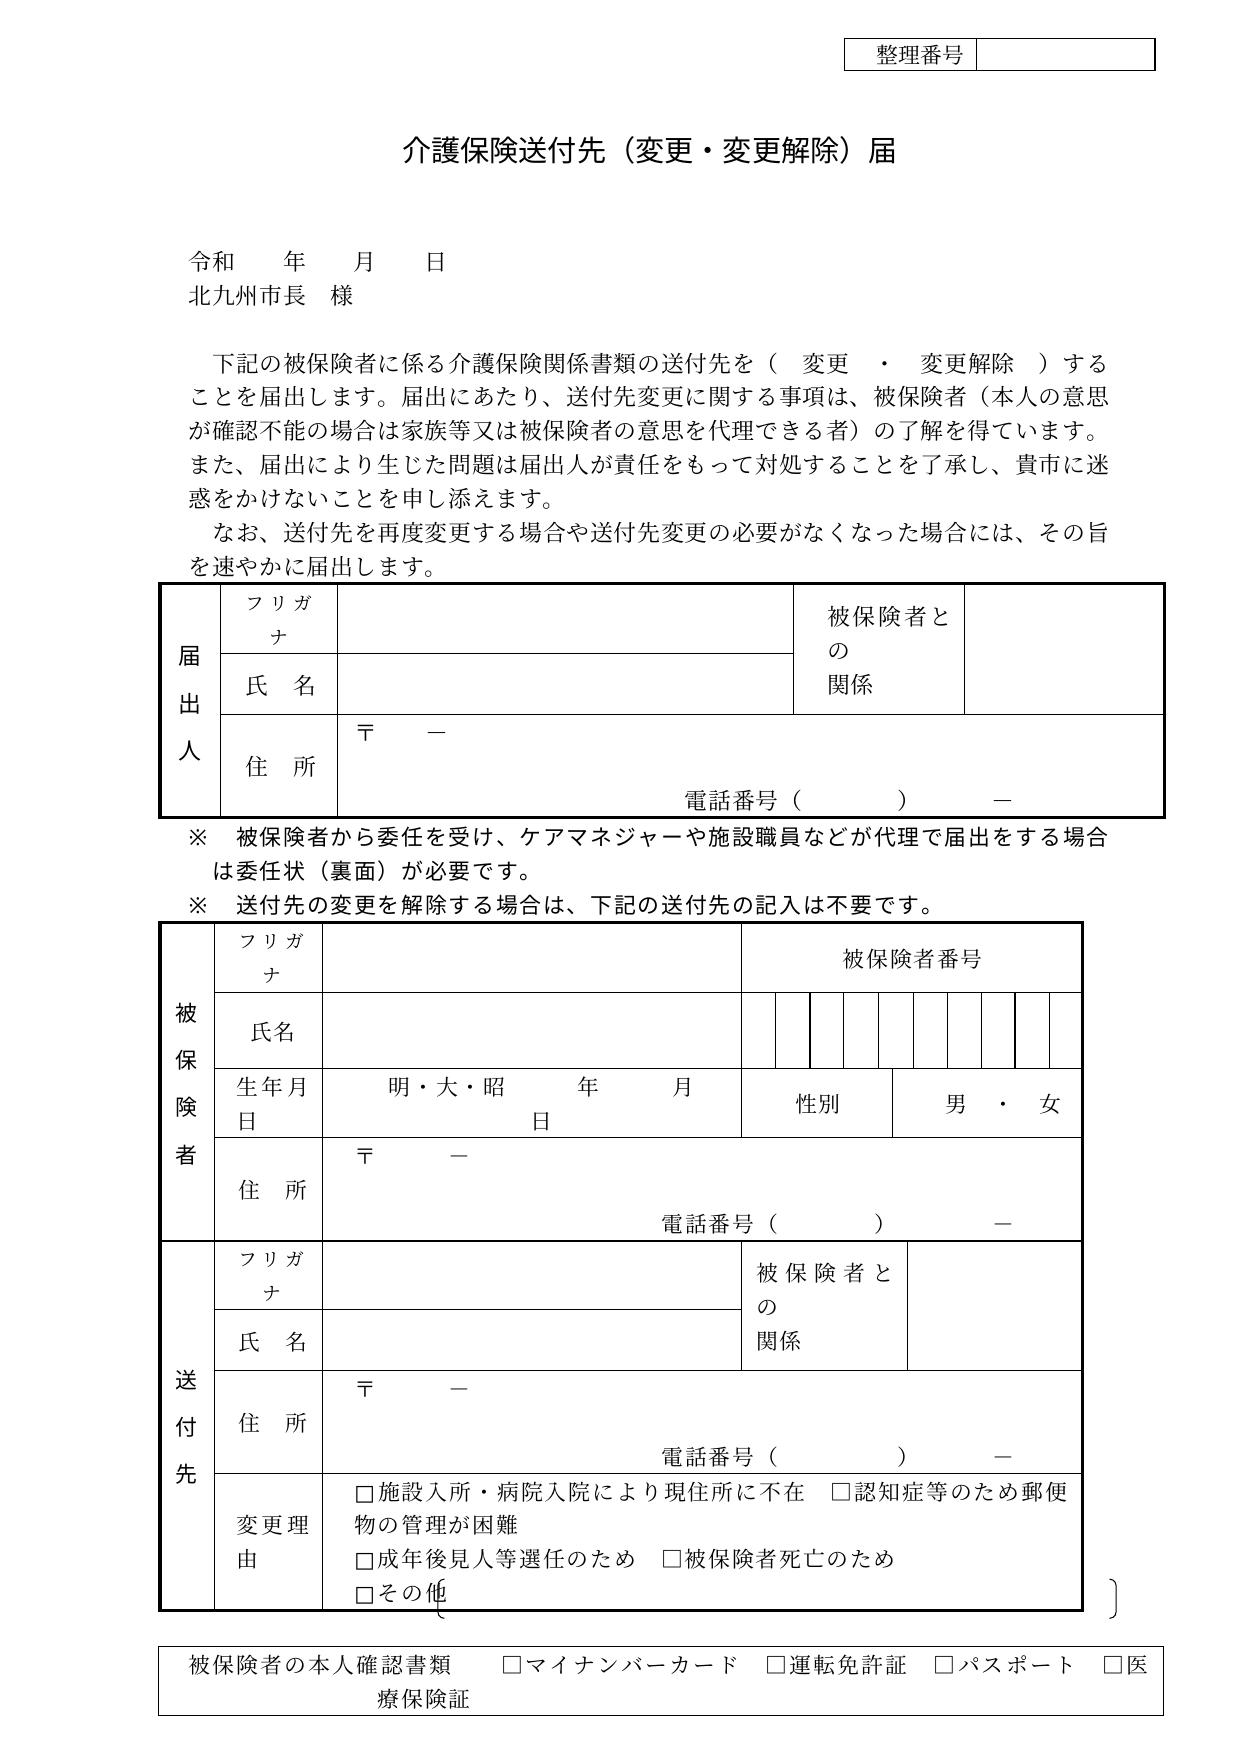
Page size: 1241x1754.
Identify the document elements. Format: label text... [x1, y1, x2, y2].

table_cell 住 所 [221, 715, 337, 816]
table_cell 住 所 [215, 1138, 322, 1239]
table_cell [338, 654, 793, 713]
table_cell [1050, 993, 1081, 1068]
table_cell [844, 993, 878, 1068]
table_cell 氏 名 [215, 1310, 322, 1370]
table_header 被保険者との 関係 [794, 585, 964, 713]
table_header [977, 39, 1154, 70]
table_cell [982, 993, 1014, 1068]
table_cell 性別 [742, 1069, 892, 1137]
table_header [159, 1647, 1163, 1715]
table_cell 被保険者との 関係 [742, 1242, 907, 1370]
table_header 届 出 人 [162, 585, 220, 816]
table_header フリガナ [221, 585, 337, 653]
table_cell [742, 993, 775, 1068]
table_cell [323, 1242, 741, 1309]
table_cell 住 所 [215, 1371, 322, 1473]
table_cell [811, 993, 843, 1068]
table_cell [776, 993, 809, 1068]
table_cell 〒 － 電話番号（ ） － [323, 1138, 1081, 1239]
table_cell 変更理由 [215, 1474, 322, 1609]
table_cell 氏 名 [221, 654, 337, 713]
text 介護保険送付先（変更・変更解除）届 [188, 128, 1111, 170]
table_cell 氏名 [215, 993, 322, 1068]
table_header [323, 924, 741, 992]
table_cell [323, 1310, 741, 1370]
table_cell [879, 993, 913, 1068]
table_cell 生年月日 [215, 1069, 322, 1137]
text ※ 被保険者から委任を受け、ケアマネジャーや施設職員などが代理で届出をする場合は委任状（裏面）が必要です。 [188, 819, 1111, 887]
table_cell 〒 － 電話番号（ ） － [323, 1371, 1081, 1473]
table_cell □施設入所・病院入院により現住所に不在 □認知症等のため郵便物の管理が困難 □成年後見人等選任のため □被保険者死亡のため □その他 [323, 1474, 1081, 1609]
table_header 被保険者番号 [742, 924, 1081, 992]
table_header 整理番号 [845, 39, 976, 70]
table_header [965, 585, 1163, 713]
table_cell [948, 993, 981, 1068]
table_cell [323, 993, 741, 1068]
table_cell [908, 1242, 1081, 1370]
text 北九州市長 様 [188, 277, 1111, 311]
text 下記の被保険者に係る介護保険関係書類の送付先を（ 変更 ・ 変更解除 ）することを届出します。届出にあたり、送付先変更に関する事項は、被保険者（本人の意思が確認不能の場合は家族等又は被保険者の意思を代理できる者）の了解を得ています。また、届出により生じた問題は届出人が責任をもって対処することを了承し、貴市に迷惑をかけないことを申し添えます。 [188, 345, 1111, 514]
table_cell 送 付 先 [162, 1242, 214, 1609]
table_header フリガナ [215, 924, 322, 992]
table_cell フリガナ [215, 1242, 322, 1309]
table_cell 〒 － 電話番号（ ） － [338, 715, 1163, 816]
text ※ 送付先の変更を解除する場合は、下記の送付先の記入は不要です。 [188, 887, 1111, 921]
table_cell [914, 993, 947, 1068]
table_cell 明・大・昭 年 月 日 [323, 1069, 741, 1137]
table_cell 男 ・ 女 [893, 1069, 1081, 1137]
table_header [338, 585, 793, 653]
text 令和 年 月 日 [188, 210, 1111, 277]
table_cell [1016, 993, 1049, 1068]
text なお、送付先を再度変更する場合や送付先変更の必要がなくなった場合には、その旨を速やかに届出します。 [188, 514, 1111, 582]
table_header 被 保 険 者 [162, 924, 214, 1239]
